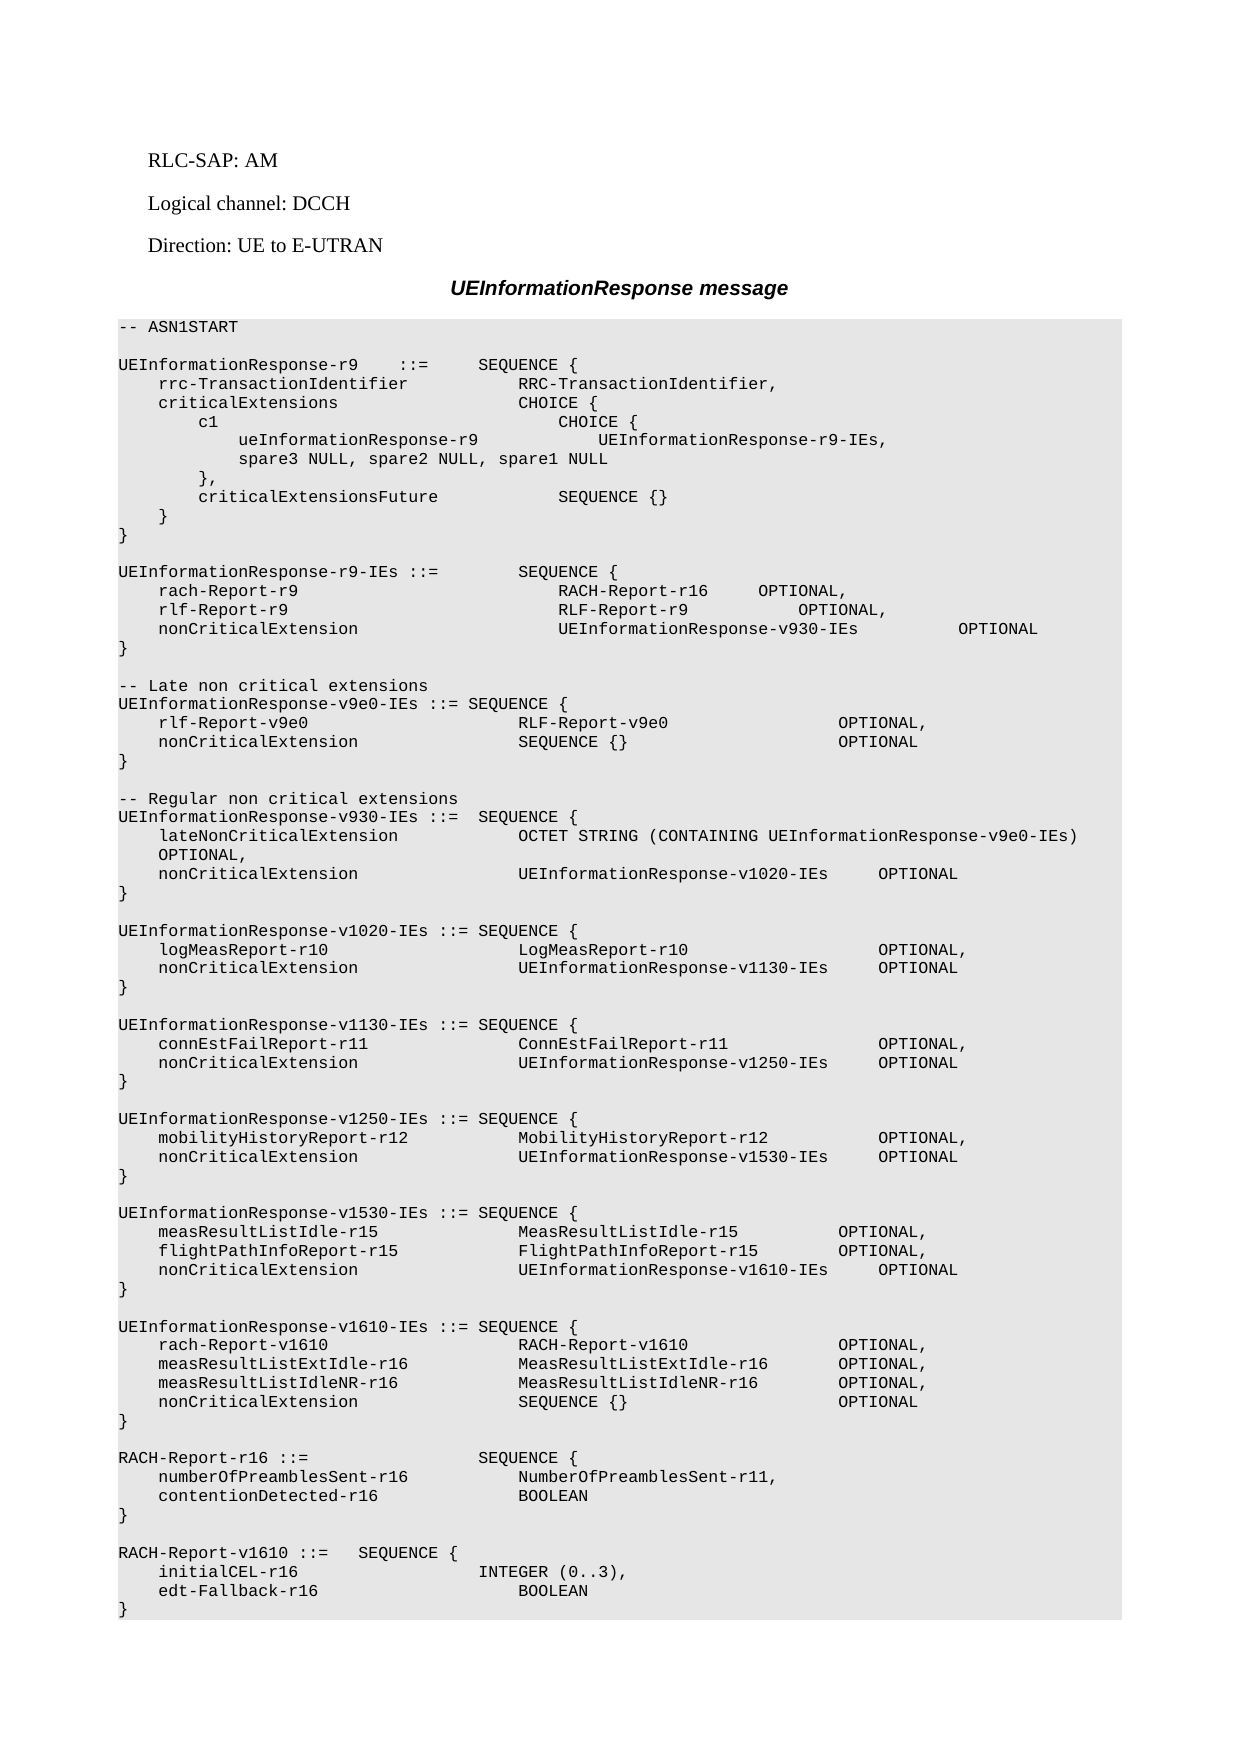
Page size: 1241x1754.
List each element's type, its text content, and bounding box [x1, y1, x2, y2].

text nonCriticalExtension UEInformationResponse-v1250-IEs OPTIONAL [118, 1054, 1122, 1073]
text } [118, 1073, 1122, 1092]
text criticalExtensionsFuture SEQUENCE {} [118, 488, 1122, 507]
text UEInformationResponse-v1530-IEs ::= SEQUENCE { [118, 1205, 1122, 1224]
text numberOfPreamblesSent-r16 NumberOfPreamblesSent-r11, [118, 1469, 1122, 1488]
text } [118, 507, 1122, 526]
text RACH-Report-v1610 ::= SEQUENCE { [118, 1544, 1122, 1563]
text spare3 NULL, spare2 NULL, spare1 NULL [118, 451, 1122, 470]
text mobilityHistoryReport-r12 MobilityHistoryReport-r12 OPTIONAL, [118, 1129, 1122, 1148]
text ueInformationResponse-r9 UEInformationResponse-r9-IEs, [118, 432, 1122, 451]
text RLC-SAP: AM [148, 148, 1122, 172]
text -- Regular non critical extensions [118, 790, 1122, 809]
text nonCriticalExtension UEInformationResponse-v1530-IEs OPTIONAL [118, 1148, 1122, 1167]
text rach-Report-v1610 RACH-Report-v1610 OPTIONAL, [118, 1337, 1122, 1356]
text criticalExtensions CHOICE { [118, 394, 1122, 413]
text rach-Report-r9 RACH-Report-r16 OPTIONAL, [118, 583, 1122, 602]
text measResultListIdle-r15 MeasResultListIdle-r15 OPTIONAL, [118, 1224, 1122, 1243]
text nonCriticalExtension SEQUENCE {} OPTIONAL [118, 734, 1122, 752]
text edt-Fallback-r16 BOOLEAN [118, 1582, 1122, 1601]
text }, [118, 470, 1122, 488]
text } [118, 1601, 1122, 1620]
text flightPathInfoReport-r15 FlightPathInfoReport-r15 OPTIONAL, [118, 1243, 1122, 1262]
text nonCriticalExtension SEQUENCE {} OPTIONAL [118, 1393, 1122, 1412]
text } [118, 1507, 1122, 1526]
text nonCriticalExtension UEInformationResponse-v1610-IEs OPTIONAL [118, 1262, 1122, 1280]
text lateNonCriticalExtension OCTET STRING (CONTAINING UEInformationResponse-v9e0-IEs) OPTIONAL, [118, 828, 1122, 866]
text -- ASN1START [118, 319, 1122, 338]
text } [118, 979, 1122, 998]
text rrc-TransactionIdentifier RRC-TransactionIdentifier, [118, 375, 1122, 394]
text UEInformationResponse message [118, 276, 1122, 300]
text Logical channel: DCCH [148, 191, 1122, 214]
text rlf-Report-r9 RLF-Report-r9 OPTIONAL, [118, 602, 1122, 621]
text UEInformationResponse-v1130-IEs ::= SEQUENCE { [118, 1016, 1122, 1035]
text } [118, 639, 1122, 658]
text } [118, 1167, 1122, 1186]
text } [118, 526, 1122, 545]
text connEstFailReport-r11 ConnEstFailReport-r11 OPTIONAL, [118, 1035, 1122, 1054]
text logMeasReport-r10 LogMeasReport-r10 OPTIONAL, [118, 941, 1122, 960]
text rlf-Report-v9e0 RLF-Report-v9e0 OPTIONAL, [118, 715, 1122, 734]
text -- Late non critical extensions [118, 677, 1122, 696]
text } [118, 752, 1122, 771]
text UEInformationResponse-v9e0-IEs ::= SEQUENCE { [118, 696, 1122, 715]
text measResultListIdleNR-r16 MeasResultListIdleNR-r16 OPTIONAL, [118, 1375, 1122, 1393]
text UEInformationResponse-r9-IEs ::= SEQUENCE { [118, 564, 1122, 583]
text UEInformationResponse-v1610-IEs ::= SEQUENCE { [118, 1318, 1122, 1337]
text } [118, 1280, 1122, 1299]
text UEInformationResponse-v1020-IEs ::= SEQUENCE { [118, 922, 1122, 941]
text RACH-Report-r16 ::= SEQUENCE { [118, 1450, 1122, 1469]
text contentionDetected-r16 BOOLEAN [118, 1488, 1122, 1507]
text nonCriticalExtension UEInformationResponse-v930-IEs OPTIONAL [118, 621, 1122, 639]
text } [118, 1412, 1122, 1431]
text Direction: UE to E-UTRAN [148, 233, 1122, 257]
text measResultListExtIdle-r16 MeasResultListExtIdle-r16 OPTIONAL, [118, 1356, 1122, 1375]
text nonCriticalExtension UEInformationResponse-v1020-IEs OPTIONAL [118, 866, 1122, 884]
text c1 CHOICE { [118, 413, 1122, 432]
text } [118, 884, 1122, 903]
text nonCriticalExtension UEInformationResponse-v1130-IEs OPTIONAL [118, 960, 1122, 979]
text UEInformationResponse-v1250-IEs ::= SEQUENCE { [118, 1111, 1122, 1129]
text initialCEL-r16 INTEGER (0..3), [118, 1563, 1122, 1582]
text UEInformationResponse-r9 ::= SEQUENCE { [118, 357, 1122, 375]
text UEInformationResponse-v930-IEs ::= SEQUENCE { [118, 809, 1122, 828]
